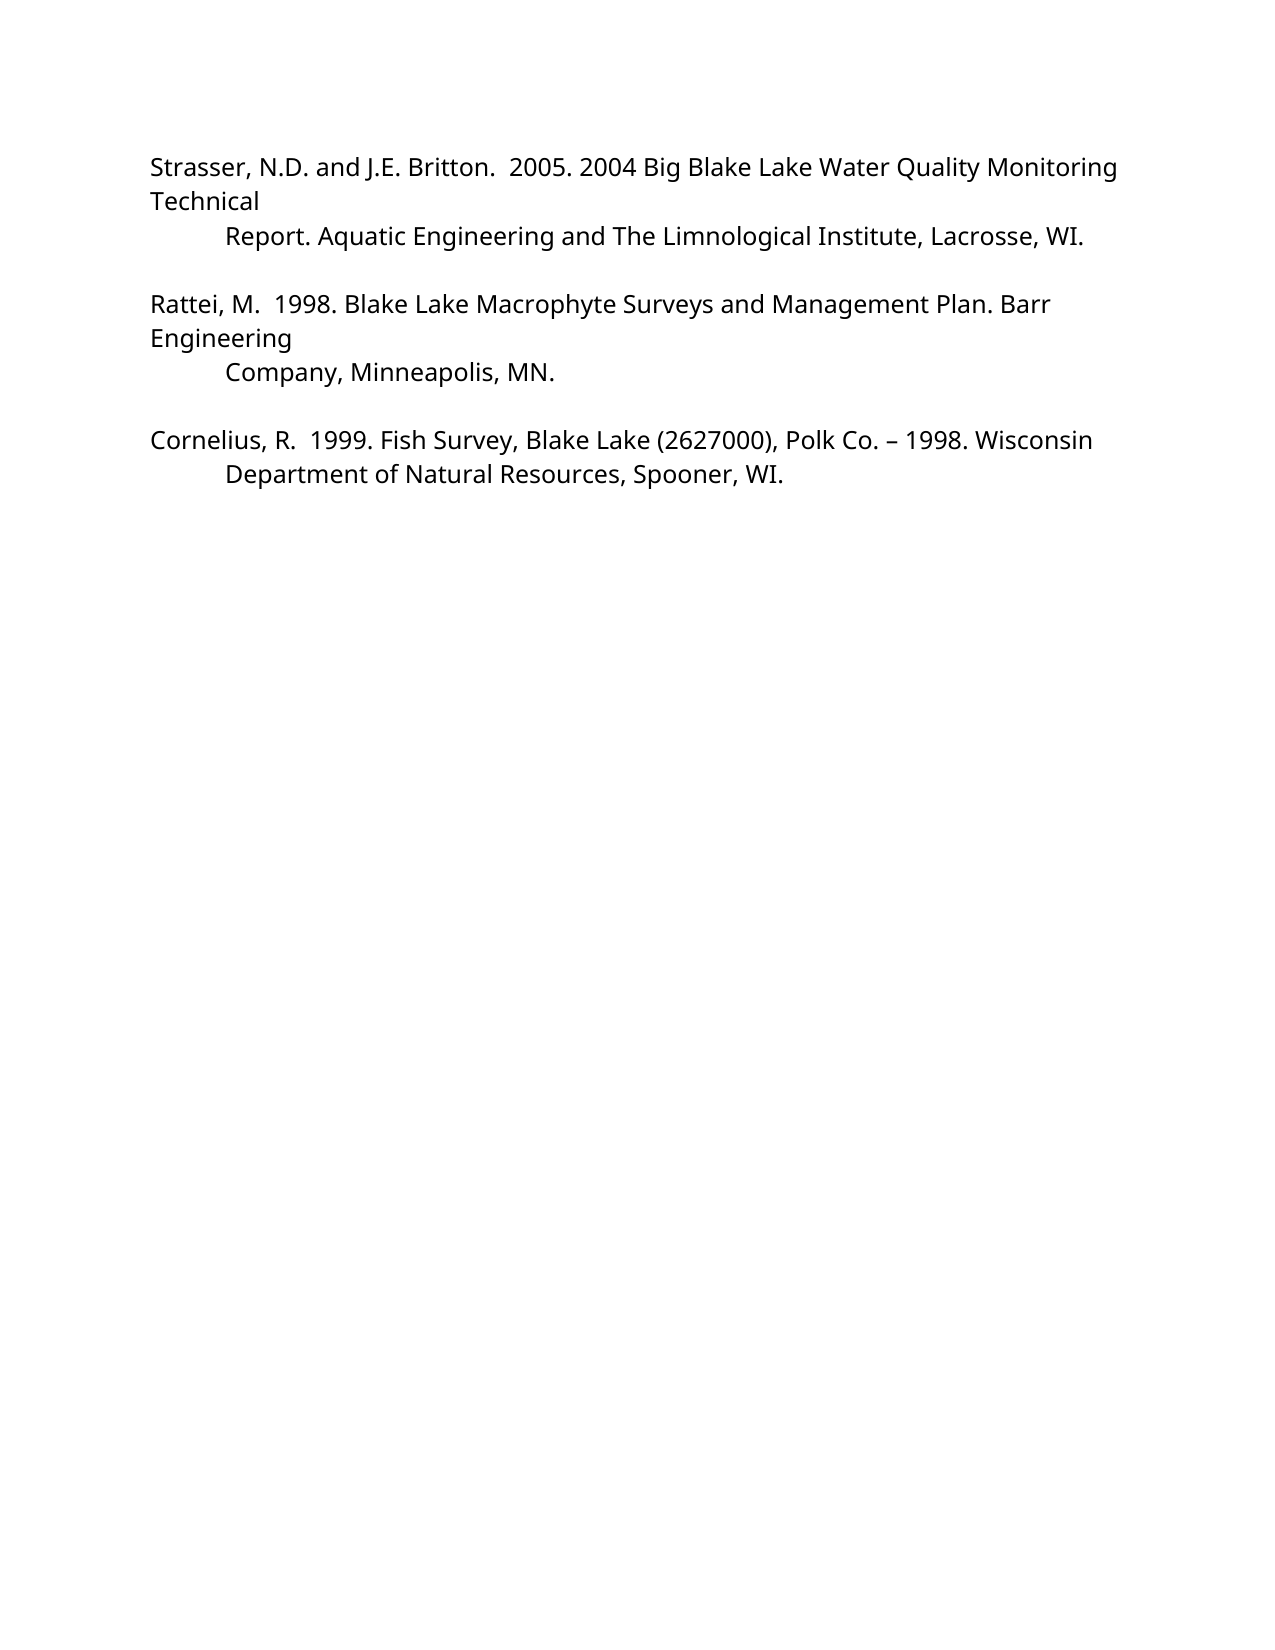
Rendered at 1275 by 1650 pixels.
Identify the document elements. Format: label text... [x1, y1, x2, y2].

text Strasser, N.D. and J.E. Britton. 2005. 2004 Big Blake Lake Water Quality Monitoring Technical Report. Aquatic Engineering and The Limnological Institute, Lacrosse, WI. [150, 150, 1125, 252]
text Cornelius, R. 1999. Fish Survey, Blake Lake (2627000), Polk Co. – 1998. Wisconsin Department of Natural Resources, Spooner, WI. [150, 422, 1125, 491]
text Rattei, M. 1998. Blake Lake Macrophyte Surveys and Management Plan. Barr Engineering Company, Minneapolis, MN. [150, 286, 1125, 388]
